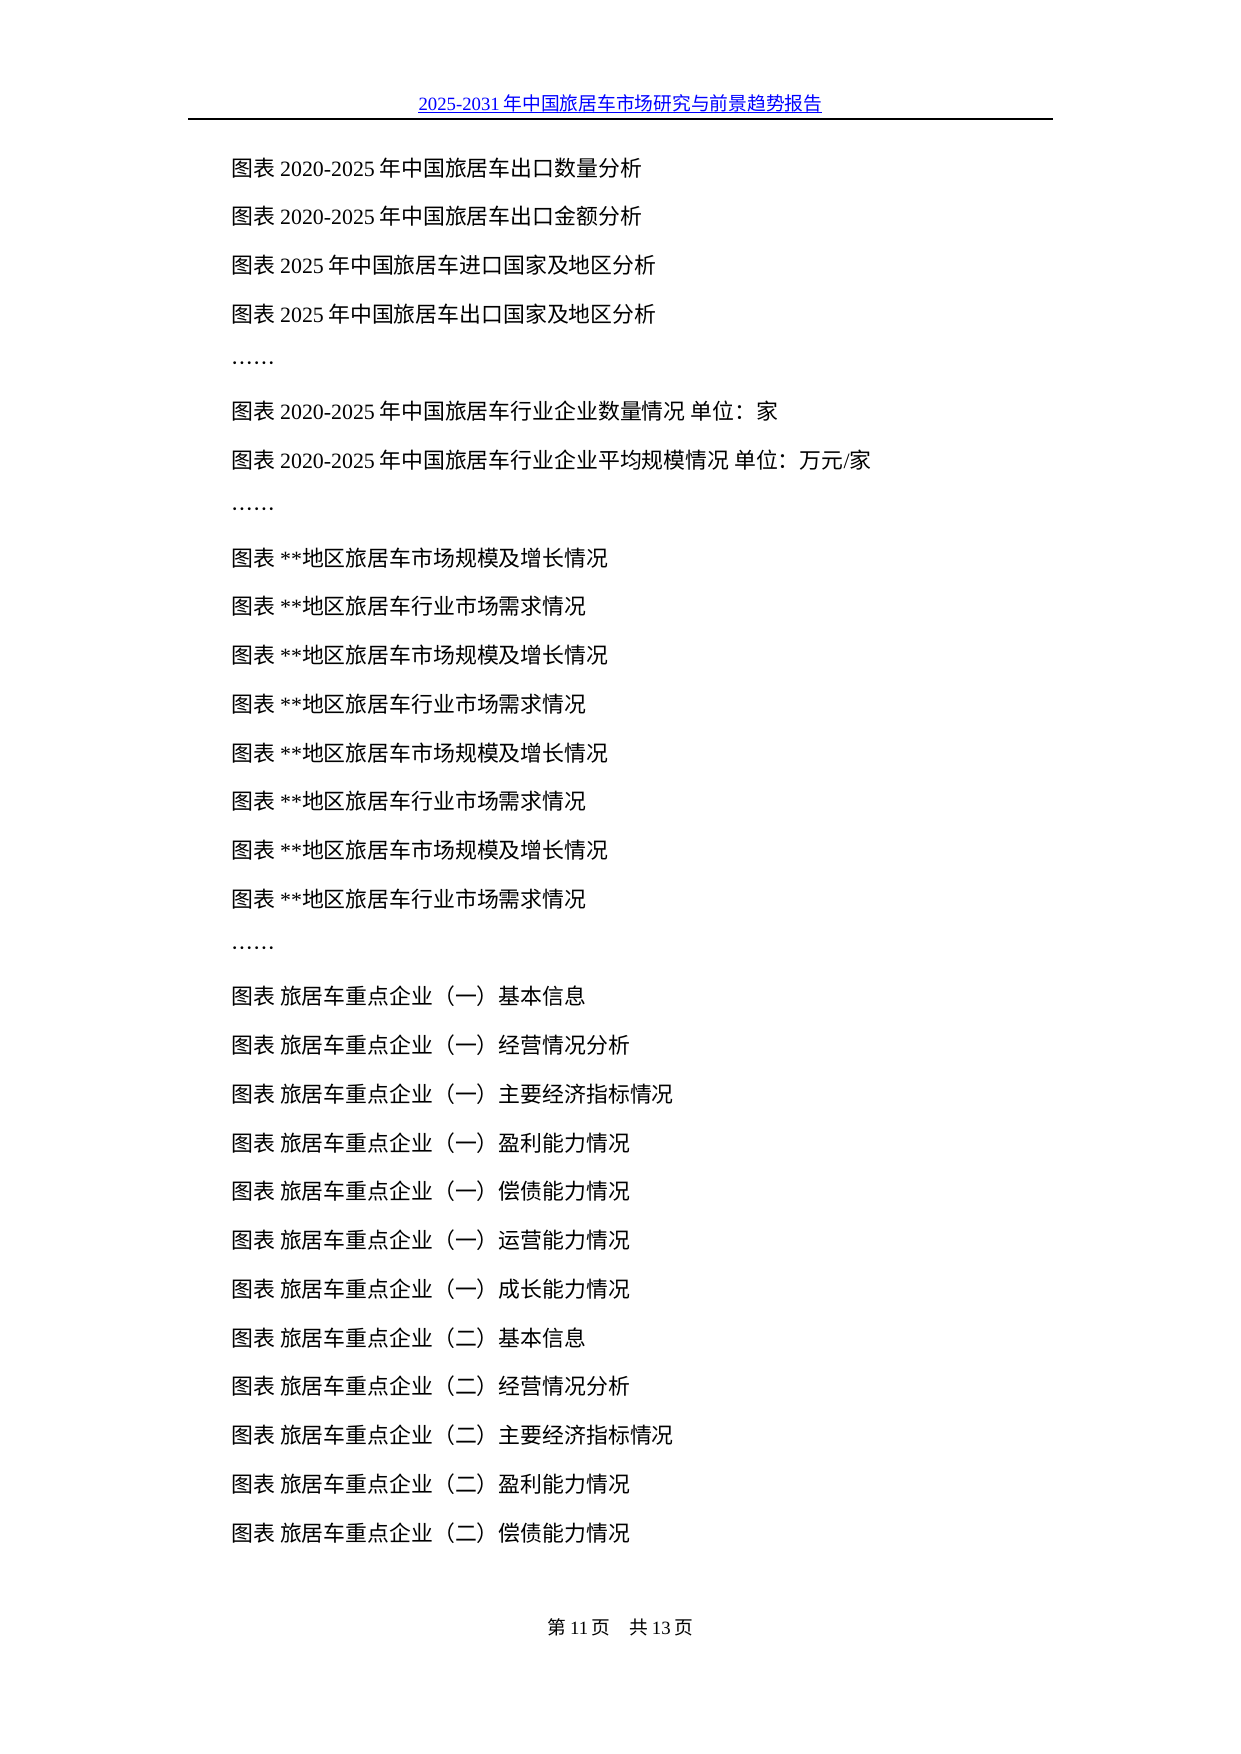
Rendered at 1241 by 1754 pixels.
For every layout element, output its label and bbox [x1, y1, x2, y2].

text [187, 150, 1053, 1548]
